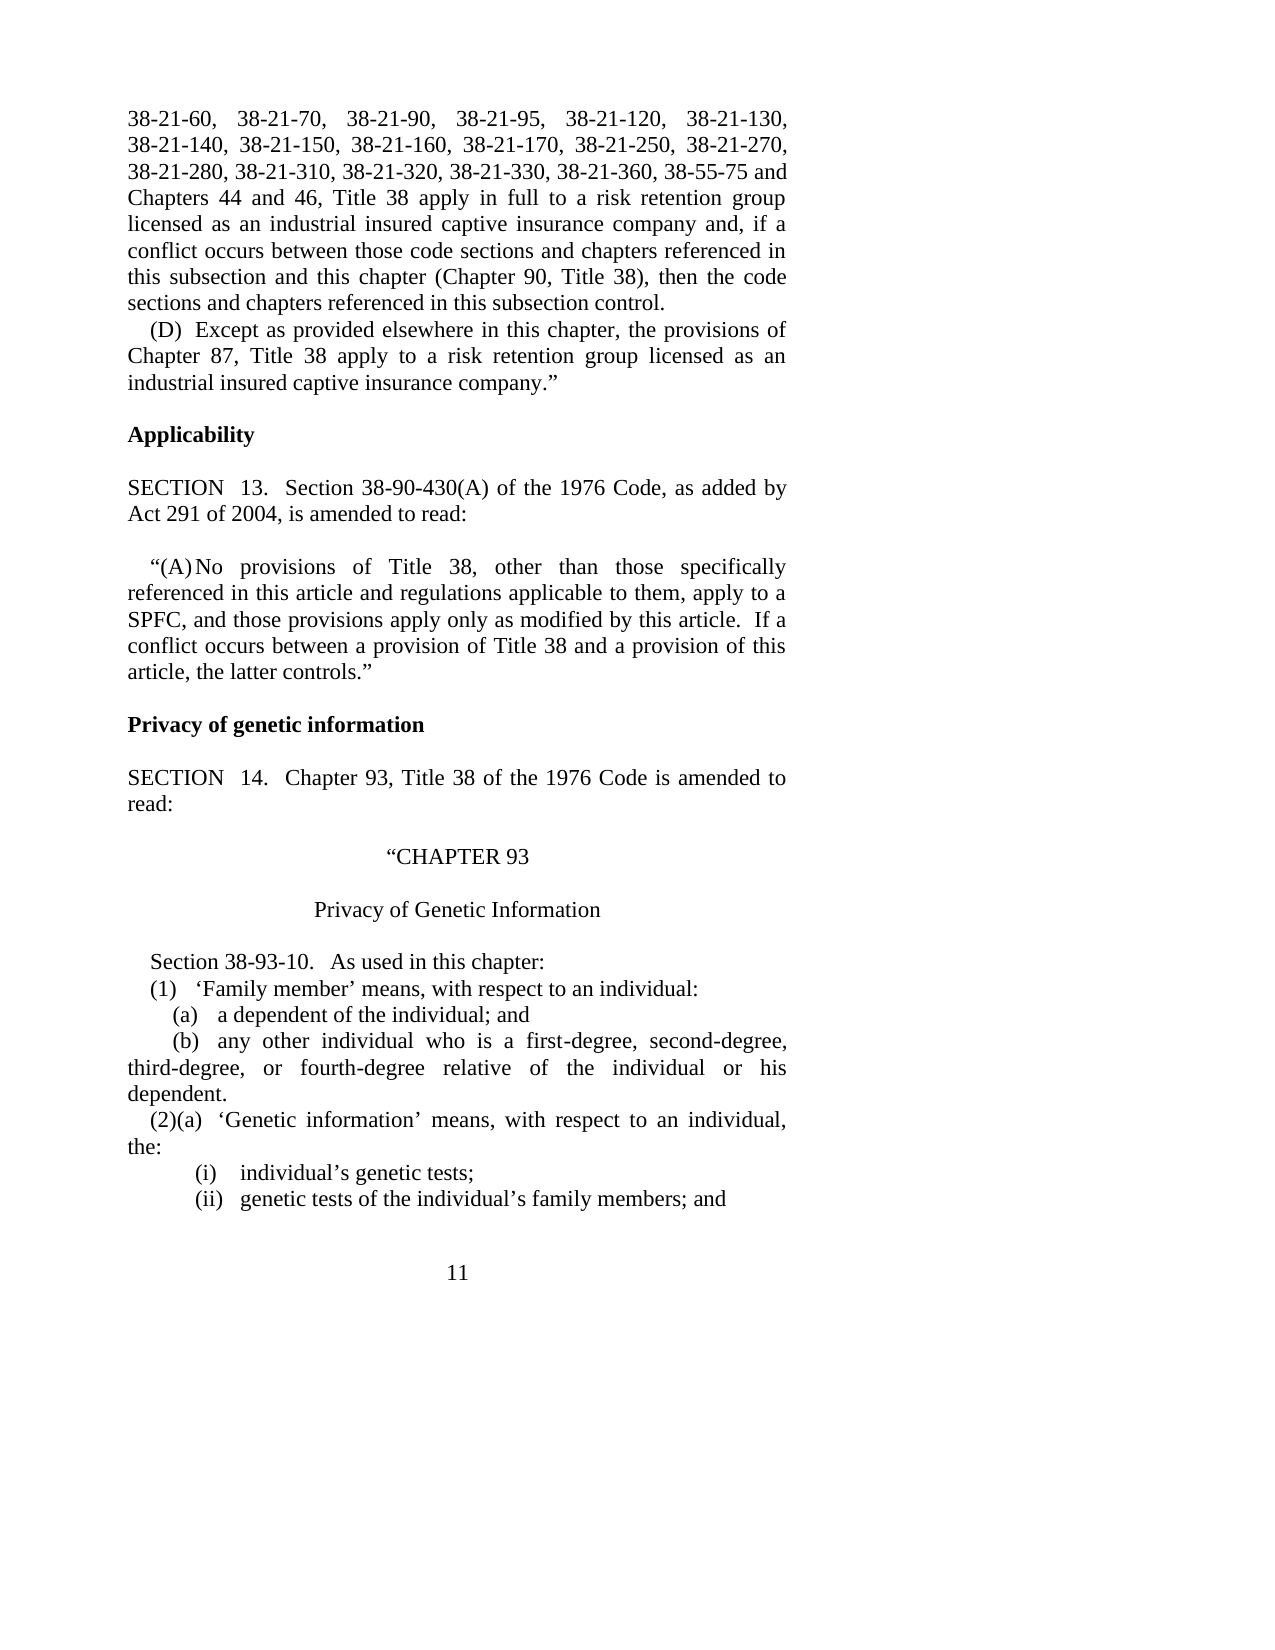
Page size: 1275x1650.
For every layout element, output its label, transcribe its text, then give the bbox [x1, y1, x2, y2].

text (2)(a) ‘Genetic information’ means, with respect to an individual, the: [127, 1106, 787, 1159]
text (1) ‘Family member’ means, with respect to an individual: [127, 975, 787, 1001]
text “CHAPTER 93 [127, 843, 787, 869]
text Privacy of Genetic Information [127, 896, 787, 922]
text “(A) No provisions of Title 38, other than those specifically referenced in this article and regulations applicable to them, apply to a SPFC, and those provisions apply only as modified by this article. If a conflict occurs between a provision of Title 38 and a provision of this article, the latter controls.” [127, 553, 787, 685]
text Applicability [127, 421, 787, 448]
text (i) individual’s genetic tests; [127, 1159, 787, 1186]
text (b) any other individual who is a first-degree, second-degree, third-degree, or fourth-degree relative of the individual or his dependent. [127, 1027, 787, 1106]
text (D) Except as provided elsewhere in this chapter, the provisions of Chapter 87, Title 38 apply to a risk retention group licensed as an industrial insured captive insurance company.” [127, 316, 787, 395]
text Section 38-93-10. As used in this chapter: [127, 948, 787, 975]
text SECTION 14. Chapter 93, Title 38 of the 1976 Code is amended to read: [127, 764, 787, 817]
text (a) a dependent of the individual; and [127, 1001, 787, 1027]
text (ii) genetic tests of the individual’s family members; and [127, 1186, 787, 1212]
text SECTION 13. Section 38-90-430(A) of the 1976 Code, as added by Act 291 of 2004, is amended to read: [127, 474, 787, 527]
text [127, 105, 787, 316]
text Privacy of genetic information [127, 711, 787, 737]
